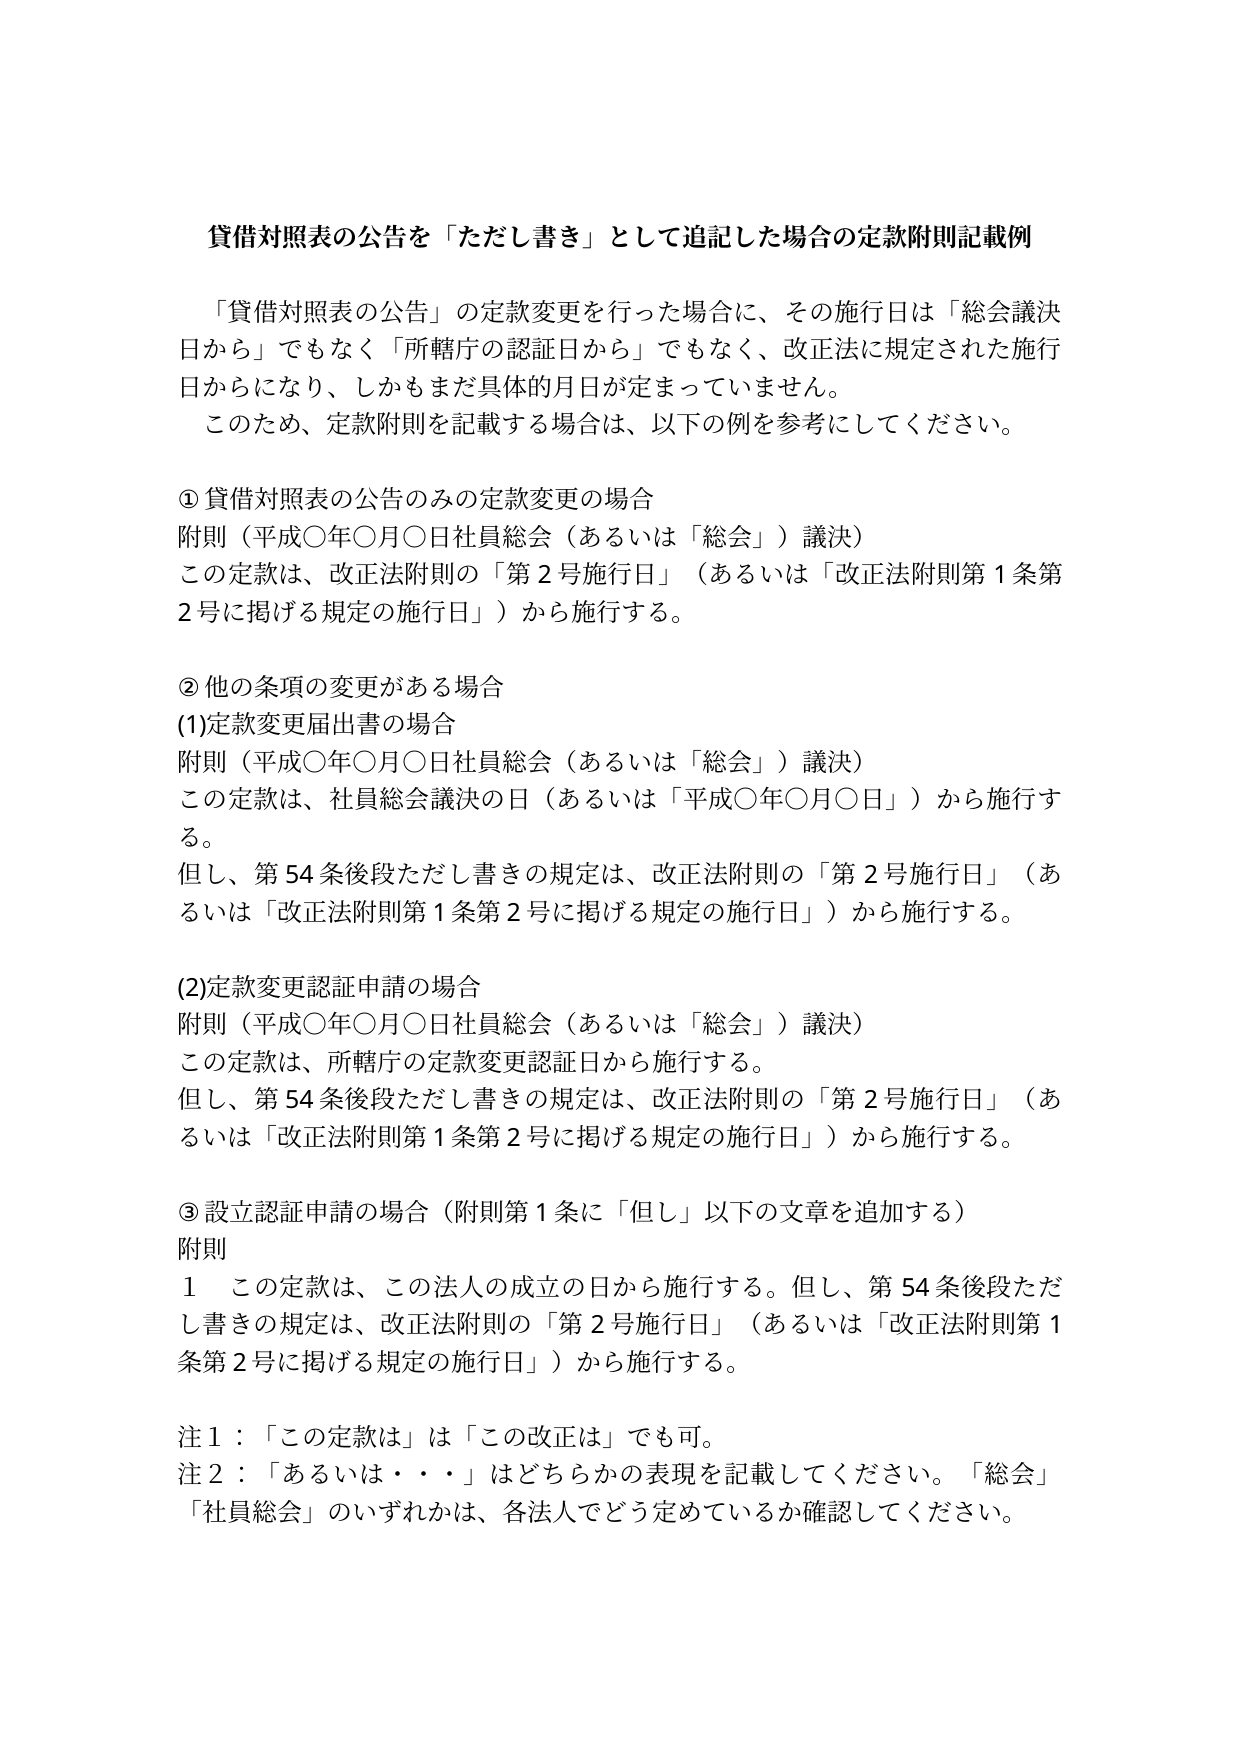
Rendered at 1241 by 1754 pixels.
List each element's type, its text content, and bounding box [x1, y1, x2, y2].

text 「貸借対照表の公告」の定款変更を行った場合に、その施行日は「総会議決日から」でもなく「所轄庁の認証日から」でもなく、改正法に規定された施行日からになり、しかもまだ具体的月日が定まっていません。 [177, 292, 1063, 404]
text この定款は、改正法附則の「第2号施行日」（あるいは「改正法附則第1条第2号に掲げる規定の施行日」）から施行する。 [177, 554, 1063, 629]
text 附則 [177, 1229, 1063, 1267]
text この定款は、社員総会議決の日（あるいは「平成○年○月○日」）から施行する。 [177, 779, 1063, 854]
text 附則（平成○年○月○日社員総会（あるいは「総会」）議決） [177, 1004, 1063, 1042]
text このため、定款附則を記載する場合は、以下の例を参考にしてください。 [177, 404, 1063, 442]
text 但し、第54条後段ただし書きの規定は、改正法附則の「第2号施行日」（あるいは「改正法附則第1条第2号に掲げる規定の施行日」）から施行する。 [177, 854, 1063, 929]
text 附則（平成○年○月○日社員総会（あるいは「総会」）議決） [177, 742, 1063, 779]
text 注１：「この定款は」は「この改正は」でも可。 [177, 1417, 1063, 1454]
text 注２：「あるいは・・・」はどちらかの表現を記載してください。「総会」「社員総会」のいずれかは、各法人でどう定めているか確認してください。 [177, 1454, 1063, 1529]
text (2)定款変更認証申請の場合 [177, 967, 1063, 1004]
text 附則（平成○年○月○日社員総会（あるいは「総会」）議決） [177, 517, 1063, 554]
text ②他の条項の変更がある場合 [177, 667, 1063, 704]
text ①貸借対照表の公告のみの定款変更の場合 [177, 479, 1063, 517]
text 貸借対照表の公告を「ただし書き」として追記した場合の定款附則記載例 [177, 217, 1063, 254]
text 但し、第54条後段ただし書きの規定は、改正法附則の「第2号施行日」（あるいは「改正法附則第1条第2号に掲げる規定の施行日」）から施行する。 [177, 1079, 1063, 1154]
text １ この定款は、この法人の成立の日から施行する。但し、第54条後段ただし書きの規定は、改正法附則の「第2号施行日」（あるいは「改正法附則第1条第2号に掲げる規定の施行日」）から施行する。 [177, 1267, 1063, 1379]
text この定款は、所轄庁の定款変更認証日から施行する。 [177, 1042, 1063, 1079]
text (1)定款変更届出書の場合 [177, 704, 1063, 742]
text ③設立認証申請の場合（附則第1条に「但し」以下の文章を追加する） [177, 1192, 1063, 1229]
